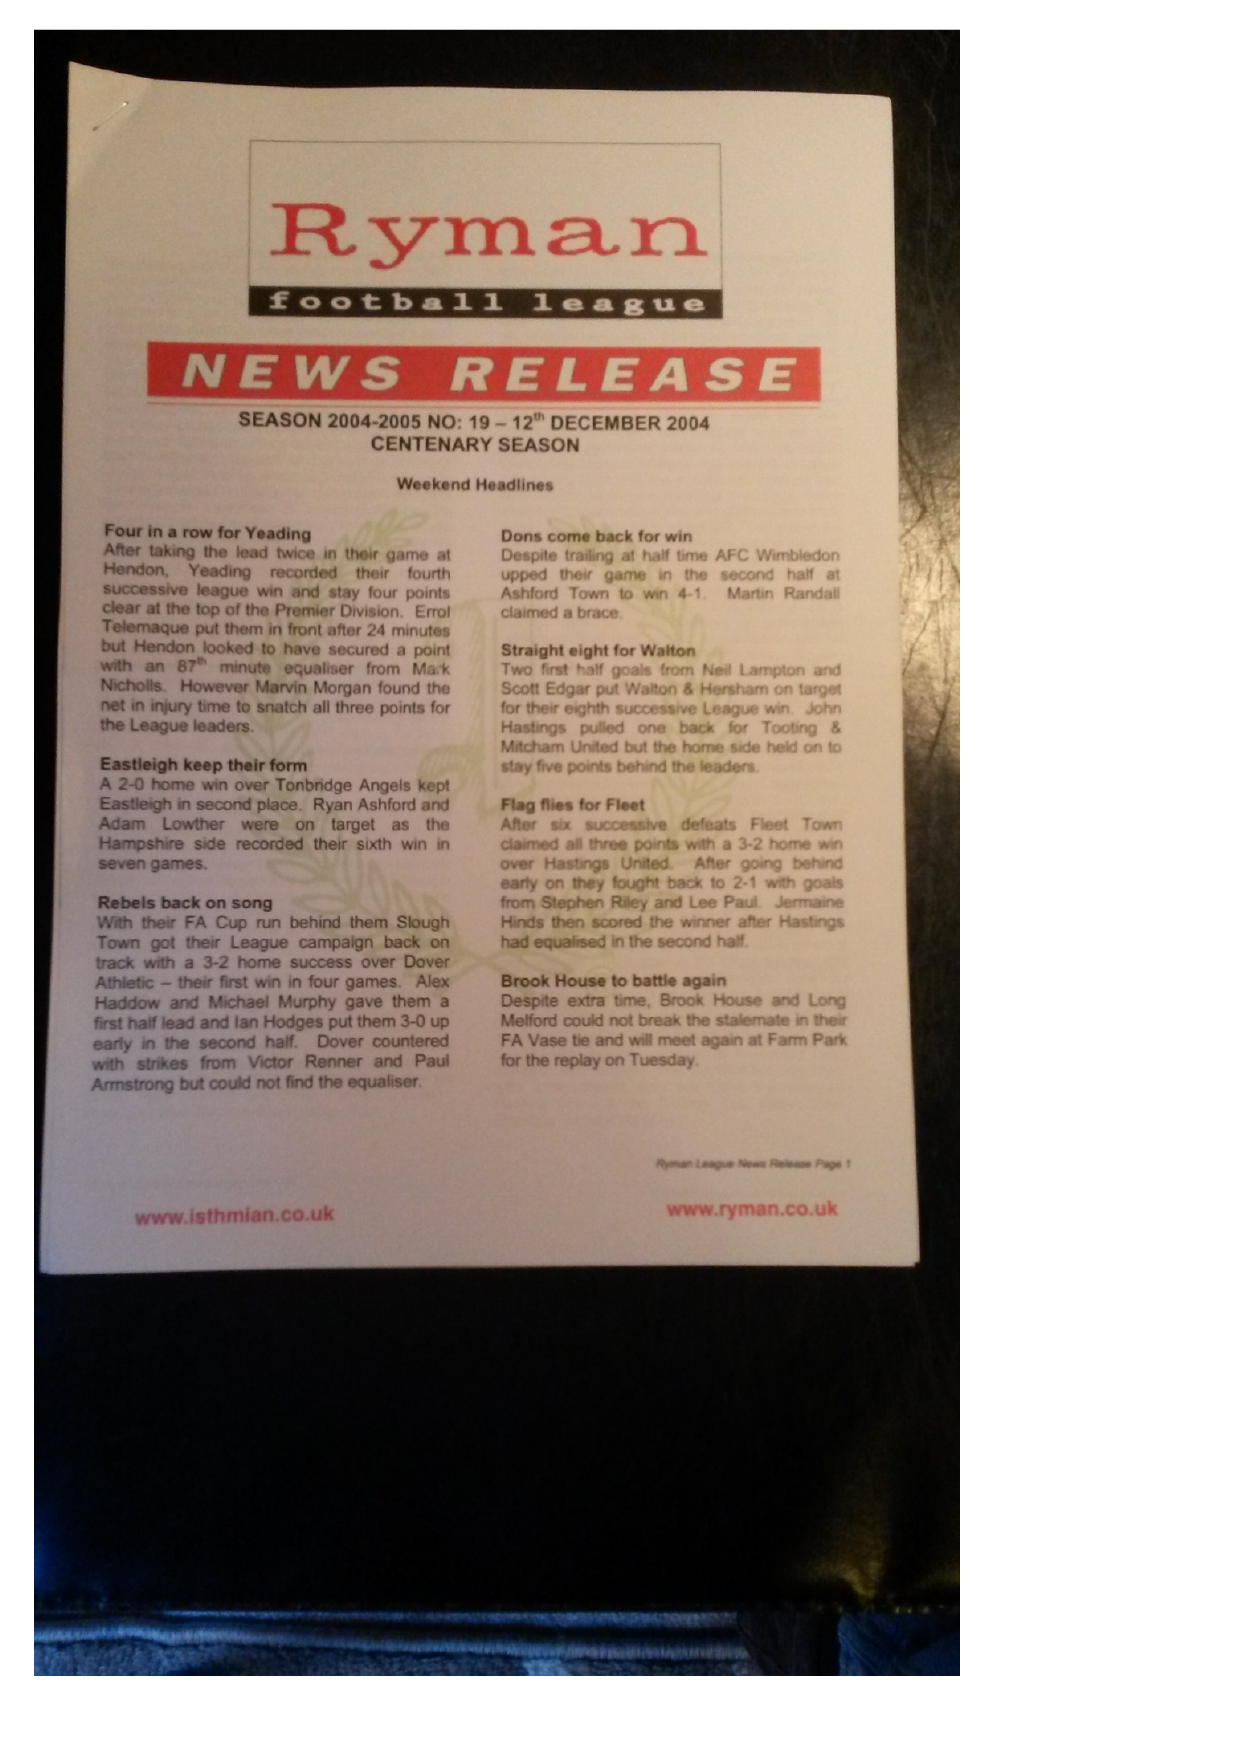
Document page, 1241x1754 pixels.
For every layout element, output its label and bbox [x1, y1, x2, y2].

picture [35, 32, 960, 1676]
